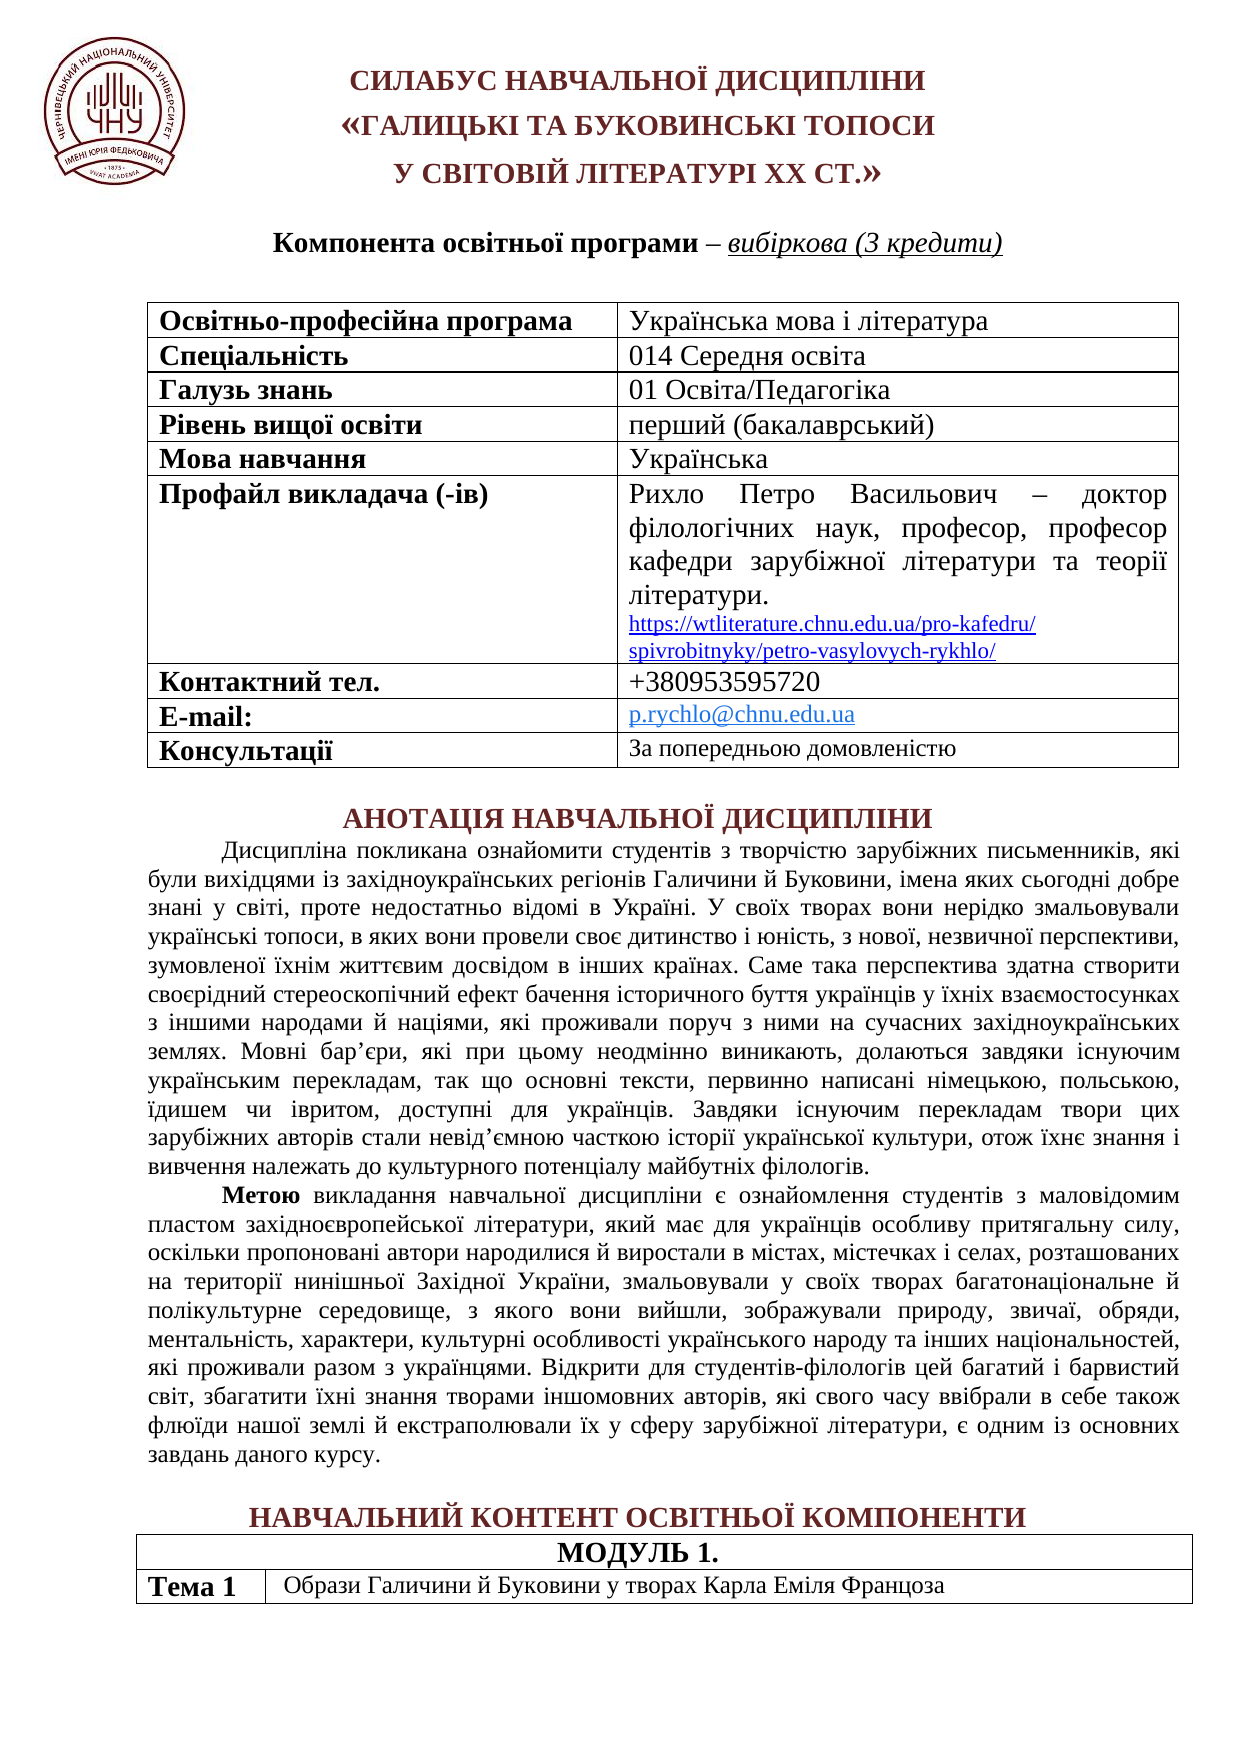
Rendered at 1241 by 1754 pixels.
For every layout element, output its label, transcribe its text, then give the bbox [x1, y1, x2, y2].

table_cell Спеціальність [148, 338, 617, 371]
table_cell перший (бакалаврський) [618, 407, 1178, 441]
table_cell Рихло Петро Васильович – доктор філологічних наук, професор, професор кафедри зарубіжної літератури та теорії літератури. https://wtliterature.chnu.edu.ua/pro-kafedru/spivrobitnyky/petro-vasylovych-rykhlo/ [618, 476, 1178, 663]
table_cell +380953595720 [618, 664, 1178, 698]
table_cell Тема 1 [137, 1570, 265, 1603]
table_cell Рівень вищої освіти [148, 407, 617, 441]
table_cell 014 Середня освіта [618, 338, 1178, 371]
table_header МОДУЛЬ 1. [137, 1535, 1192, 1569]
text СИЛАБУС НАВЧАЛЬНОЇ ДИСЦИПЛІНИ [148, 63, 1127, 96]
text Компонента освітньої програми – вибіркова (3 кредити) [148, 226, 1127, 259]
table_cell Образи Галичини й Буковини у творах Карла Еміля Францоза [266, 1570, 1192, 1603]
table_cell Контактний тел. [148, 664, 617, 698]
text «ГАЛИЦЬКІ ТА БУКОВИНСЬКІ ТОПОСИ [148, 96, 1127, 144]
table_cell Галузь знань [148, 373, 617, 406]
table_cell E-mail: [148, 699, 617, 732]
table_header Українська мова і література [618, 303, 1178, 337]
list Навчальний контент освітньої компоненти [148, 1502, 1127, 1534]
table_cell Профайл викладача (-ів) [148, 476, 617, 663]
table_cell 01 Освіта/Педагогіка [618, 373, 1178, 406]
text У СВІТОВІЙ ЛІТЕРАТУРІ ХХ СТ.» [148, 144, 1127, 192]
table_cell Мова навчання [148, 442, 617, 475]
table_cell p.rychlo@chnu.edu.ua [618, 699, 1178, 732]
picture [22, 21, 206, 203]
subtitle АНОТАЦІЯ НАВЧАЛЬНОЇ ДИСЦИПЛІНИ [148, 801, 1127, 835]
table_cell За попередньою домовленістю [618, 733, 1178, 767]
text Дисципліна покликана ознайомити студентів з творчістю зарубіжних письменників, які були вихідцями із західноукраїнських регіонів Галичини й Буковини, імена яких сьогодні добре знані у світі, проте недостатньо відомі в Україні. У своїх творах вони нерідко змальовували українські топоси, в яких вони провели своє дитинство і юність, з нової, незвичної перспективи, зумовленої їхнім життєвим досвідом в інших країнах. Саме така перспектива здатна створити своєрідний стереоскопічний ефект бачення історичного буття українців у їхніх взаємостосунках з іншими народами й націями, які проживали поруч з ними на сучасних західноукраїнських землях. Мовні бар’єри, які при цьому неодмінно виникають, долаються завдяки існуючим українським перекладам, так що основні тексти, первинно написані німецькою, польською, їдишем чи івритом, доступні для українців. Завдяки існуючим перекладам твори цих зарубіжних авторів стали невід’ємною часткою історії української культури, отож їхнє знання і вивчення належать до культурного потенціалу майбутніх філологів. [148, 835, 1181, 1180]
table_cell Консультації [148, 733, 617, 767]
table_header Освітньо-професійна програма [148, 303, 617, 337]
table_cell Українська [618, 442, 1178, 475]
text Метою викладання навчальної дисципліни є ознайомлення студентів з маловідомим пластом західноєвропейської літератури, який має для українців особливу притягальну силу, оскільки пропоновані автори народилися й виростали в містах, містечках і селах, розташованих на території нинішньої Західної України, змальовували у своїх творах багатонаціональне й полікультурне середовище, з якого вони вийшли, зображували природу, звичаї, обряди, ментальність, характери, культурні особливості українського народу та інших національностей, які проживали разом з українцями. Відкрити для студентів-філологів цей багатий і барвистий світ, збагатити їхні знання творами іншомовних авторів, які свого часу ввібрали в себе також флюїди нашої землі й екстраполювали їх у сферу зарубіжної літератури, є одним із основних завдань даного курсу. [148, 1180, 1181, 1467]
